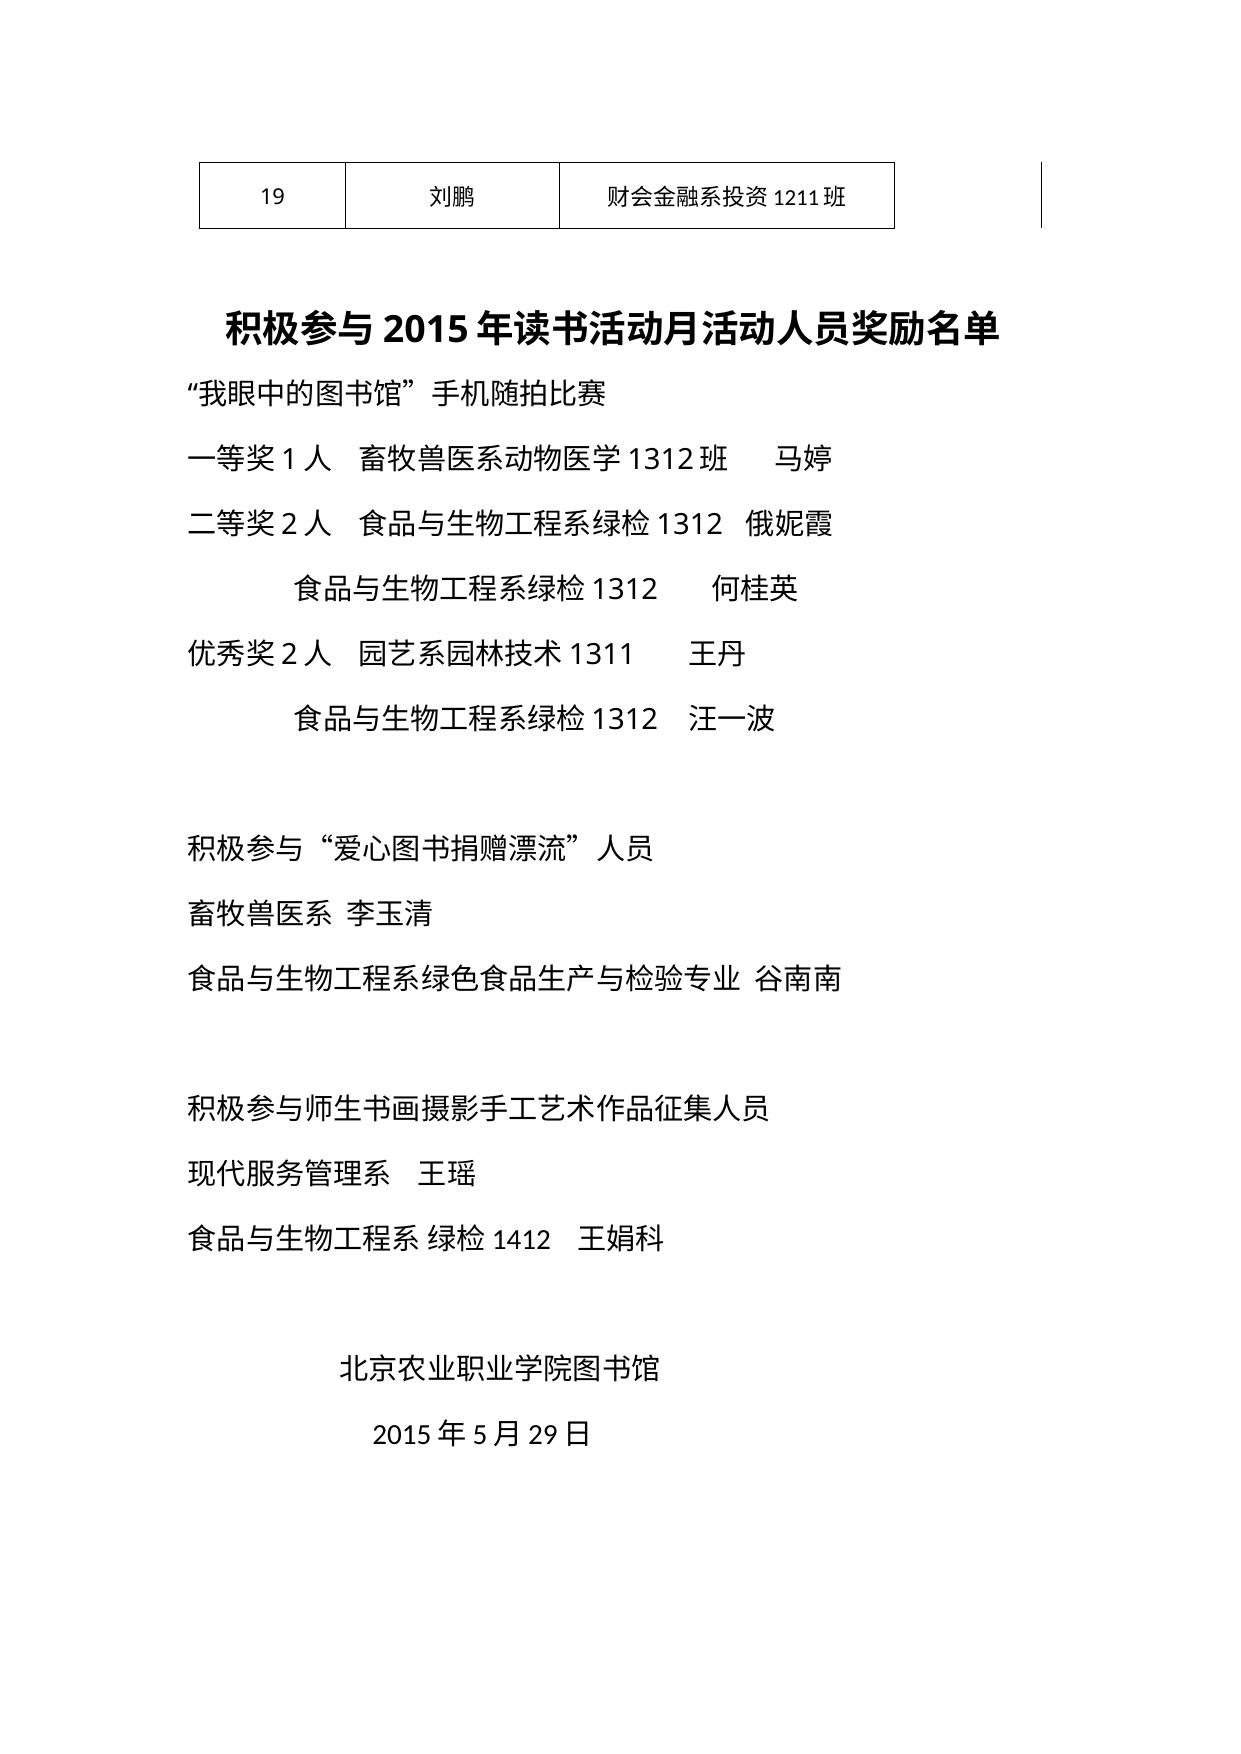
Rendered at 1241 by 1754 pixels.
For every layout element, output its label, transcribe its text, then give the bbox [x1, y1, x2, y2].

text 积极参与师生书画摄影手工艺术作品征集人员 [187, 1074, 1053, 1139]
text “我眼中的图书馆”手机随拍比赛 [187, 359, 1053, 424]
text 食品与生物工程系绿检1312 何桂英 [187, 554, 1053, 619]
text 优秀奖2人 园艺系园林技术1311 王丹 [187, 619, 1053, 684]
text 2015年5月29日 [187, 1399, 1053, 1464]
text 畜牧兽医系 李玉清 [187, 879, 1053, 944]
table_cell 19 [200, 163, 345, 228]
table_cell 刘鹏 [346, 163, 559, 228]
text 食品与生物工程系绿色食品生产与检验专业 谷南南 [187, 944, 1053, 1009]
table_cell 财会金融系投资1211班 [560, 163, 894, 228]
text 现代服务管理系 王瑶 [187, 1139, 1053, 1204]
text 二等奖2人 食品与生物工程系绿检1312 俄妮霞 [187, 489, 1053, 554]
text 一等奖1人 畜牧兽医系动物医学1312班 马婷 [187, 424, 1053, 489]
text 积极参与2015年读书活动月活动人员奖励名单 [187, 294, 1053, 359]
text 积极参与“爱心图书捐赠漂流”人员 [187, 814, 1053, 879]
text 食品与生物工程系绿检1312 汪一波 [187, 684, 1053, 749]
text 北京农业职业学院图书馆 [187, 1334, 1053, 1399]
text 食品与生物工程系 绿检1412 王娟科 [187, 1204, 1053, 1269]
